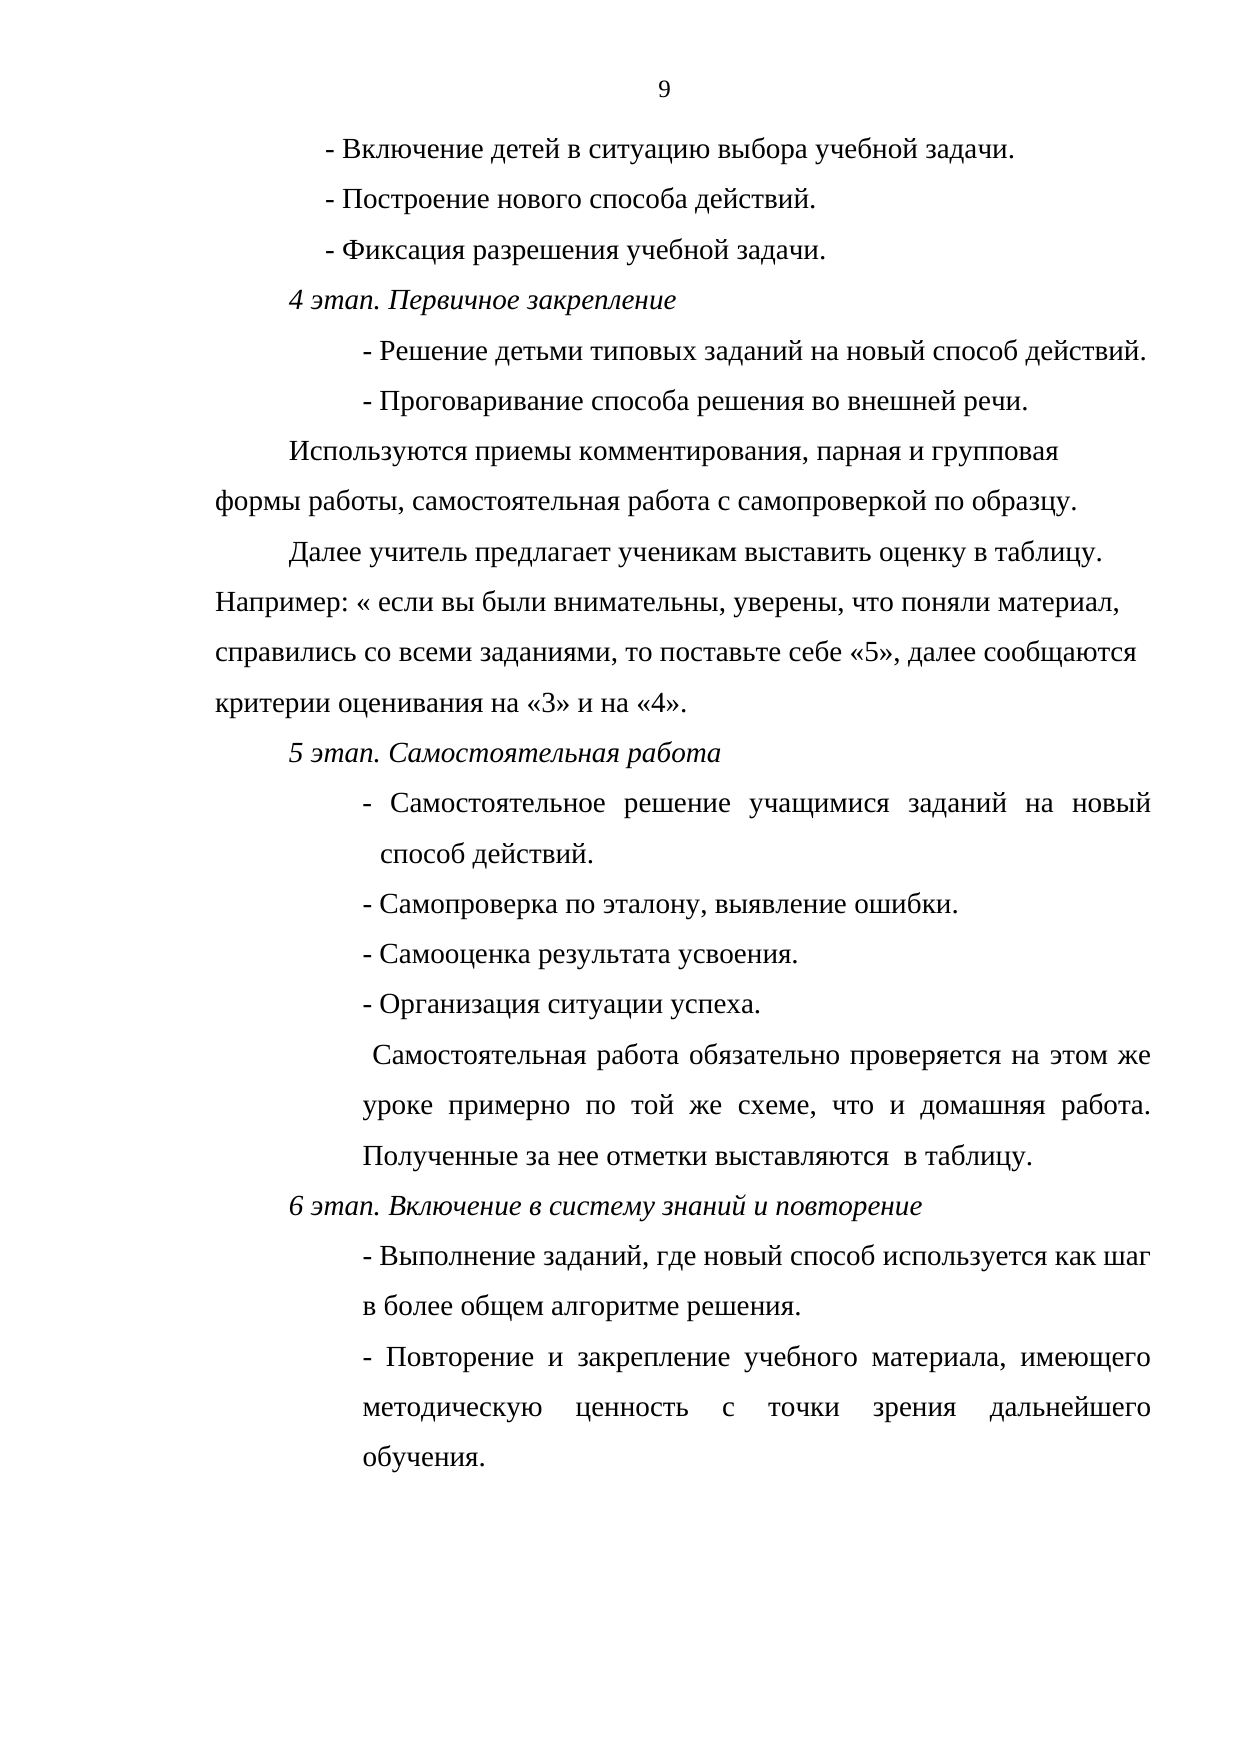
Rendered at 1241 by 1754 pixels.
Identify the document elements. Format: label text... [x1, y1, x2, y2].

text Используются приемы комментирования, парная и групповая формы работы, самостоятельная работа с самопроверкой по образцу. [215, 433, 1152, 517]
text - Самопроверка по эталону, выявление ошибки. [362, 886, 1152, 919]
text - Фиксация разрешения учебной задачи. [177, 232, 1152, 266]
text Далее учитель предлагает ученикам выставить оценку в таблицу. Например: « если вы были внимательны, уверены, что поняли материал, справились со всеми заданиями, то поставьте себе «5», далее сообщаются критерии оценивания на «3» и на «4». [215, 534, 1152, 718]
text - Решение детьми типовых заданий на новый способ действий. [288, 333, 1152, 366]
text - Проговаривание способа решения во внешней речи. [288, 383, 1152, 416]
text - Самостоятельное решение учащимися заданий на новый способ действий. [362, 785, 1152, 869]
text 4 этап. Первичное закрепление [215, 282, 1152, 316]
text Самостоятельная работа обязательно проверяется на этом же уроке примерно по той же схеме, что и домашняя работа. Полученные за нее отметки выставляются в таблицу. [362, 1037, 1152, 1171]
text - Выполнение заданий, где новый способ используется как шаг в более общем алгоритме решения. [362, 1238, 1152, 1322]
text - Самооценка результата усвоения. [362, 936, 1152, 970]
text 5 этап. Самостоятельная работа [215, 735, 1152, 769]
text - Организация ситуации успеха. [362, 987, 1152, 1020]
text 6 этап. Включение в систему знаний и повторение [215, 1188, 1152, 1221]
text - Включение детей в ситуацию выбора учебной задачи. [177, 131, 1152, 165]
text - Построение нового способа действий. [177, 182, 1152, 215]
text - Повторение и закрепление учебного материала, имеющего методическую ценность с точки зрения дальнейшего обучения. [362, 1339, 1152, 1473]
